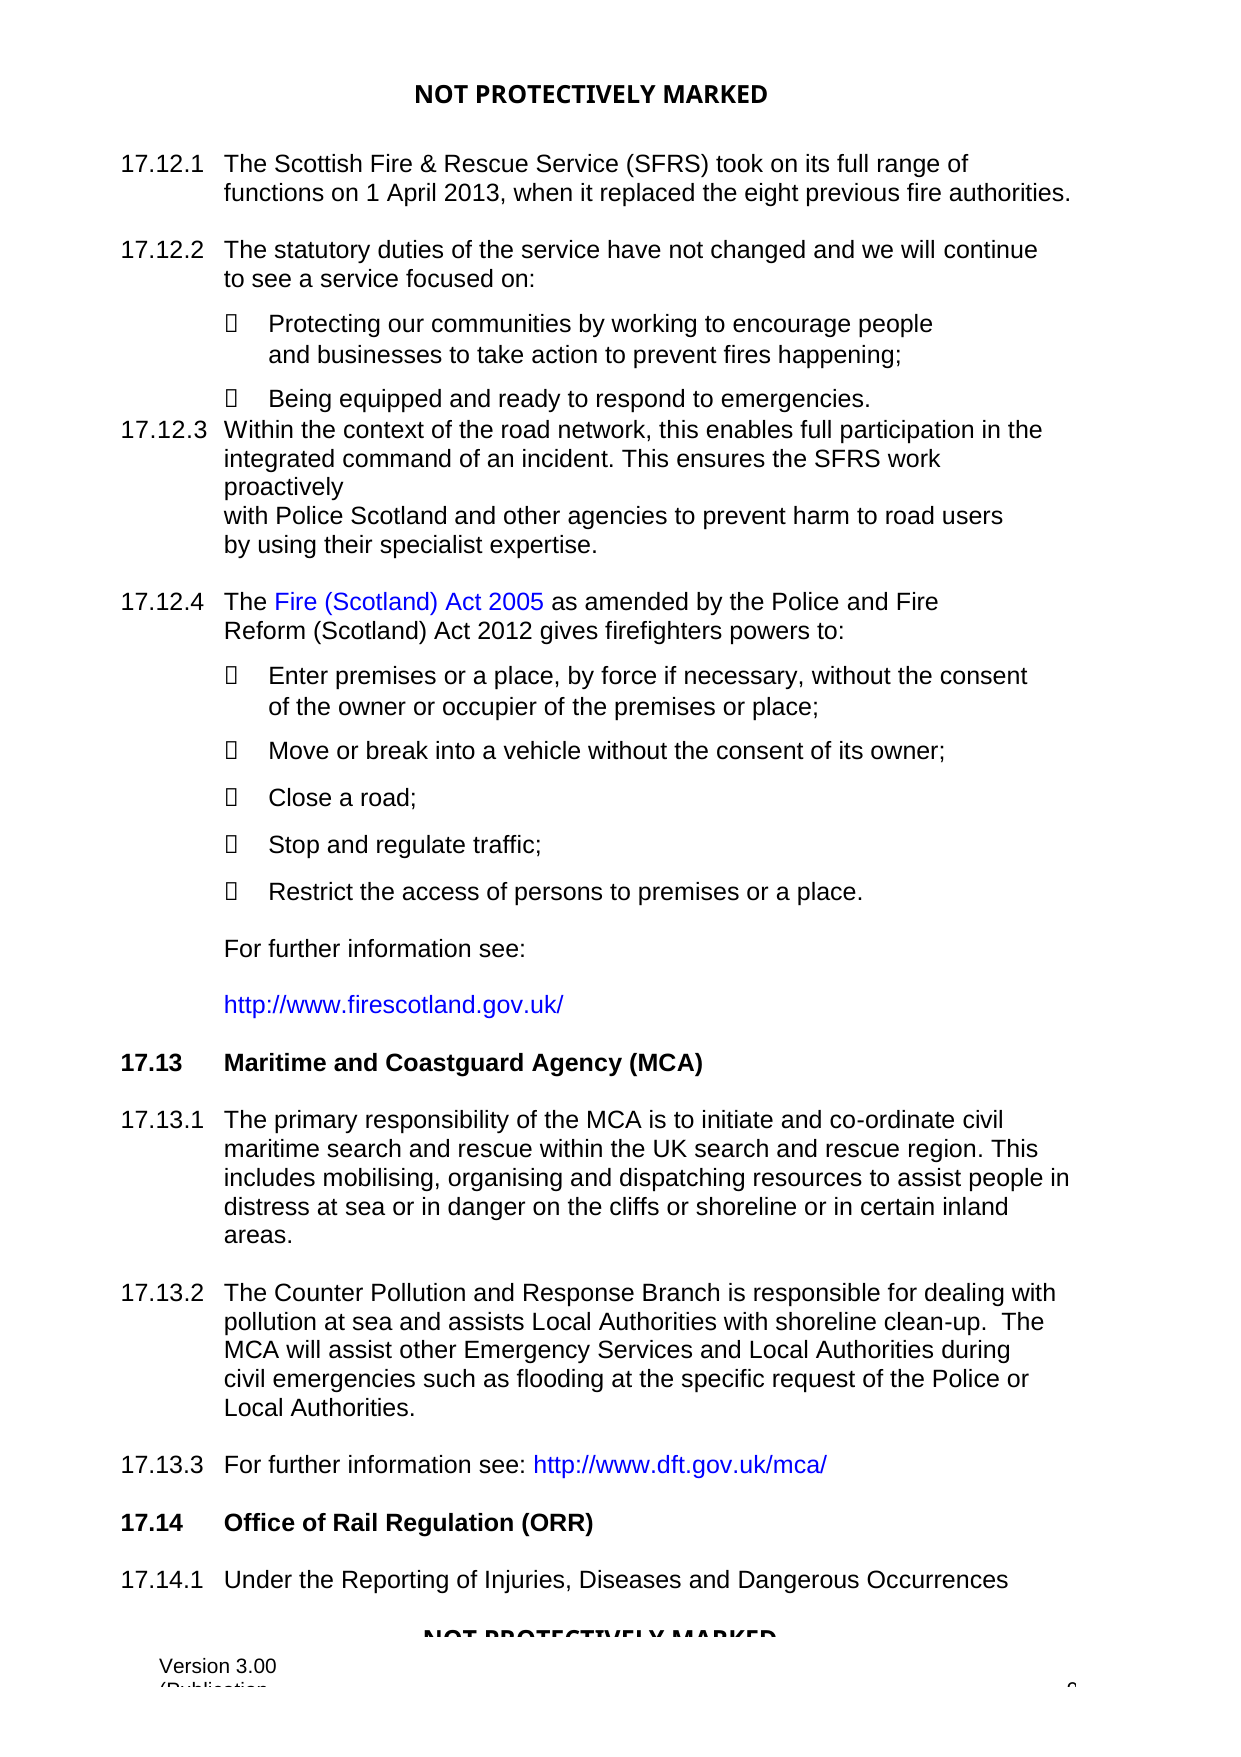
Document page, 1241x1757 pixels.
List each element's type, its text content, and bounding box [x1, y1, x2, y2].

list The Fire (Scotland) Act 2005 as amended by the Police and Fire Reform (Scotland) Act 2012 gives firefighters powers to: [120, 587, 1026, 645]
list Move or break into a vehicle without the consent of its owner; [224, 733, 1096, 767]
list The Scottish Fire & Rescue Service (SFRS) took on its full range of functions on 1 April 2013, when it replaced the eight previous fire authorities. [120, 149, 1074, 207]
list Enter premises or a place, by force if necessary, without the consent of the owner or occupier of the premises or place; [224, 657, 1053, 720]
subtitle Maritime and Coastguard Agency (MCA) [120, 1048, 1096, 1077]
list Stop and regulate traffic; [224, 827, 1096, 861]
list Restrict the access of persons to premises or a place. For further information see: http://www.firescotland.gov.uk/ [224, 873, 872, 1019]
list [120, 1565, 1071, 1594]
list Protecting our communities by working to encourage people and businesses to take action to prevent fires happening; [224, 306, 981, 368]
list The statutory duties of the service have not changed and we will continue to see a service focused on: [120, 235, 1064, 293]
list Close a road; [224, 780, 1096, 814]
list Within the context of the road network, this enables full participation in the integrated command of an incident. This ensures the SFRS work proactively [120, 415, 1066, 502]
list For further information see: http://www.dft.gov.uk/mca/ [120, 1450, 1096, 1479]
list Being equipped and ready to respond to emergencies. [224, 381, 1096, 415]
list The Counter Pollution and Response Branch is responsible for dealing with pollution at sea and assists Local Authorities with shoreline clean-up. The MCA will assist other Emergency Services and Local Authorities during civil emergencies such as flooding at the specific request of the Police or Local Authorities. [120, 1278, 1057, 1422]
subtitle Office of Rail Regulation (ORR) [120, 1508, 1096, 1537]
list The primary responsibility of the MCA is to initiate and co-ordinate civil maritime search and rescue within the UK search and rescue region. This includes mobilising, organising and dispatching resources to assist people in distress at sea or in danger on the cliffs or shoreline or in certain inland areas. [120, 1105, 1084, 1249]
text with Police Scotland and other agencies to prevent harm to road users by using their specialist expertise. [224, 502, 1036, 559]
